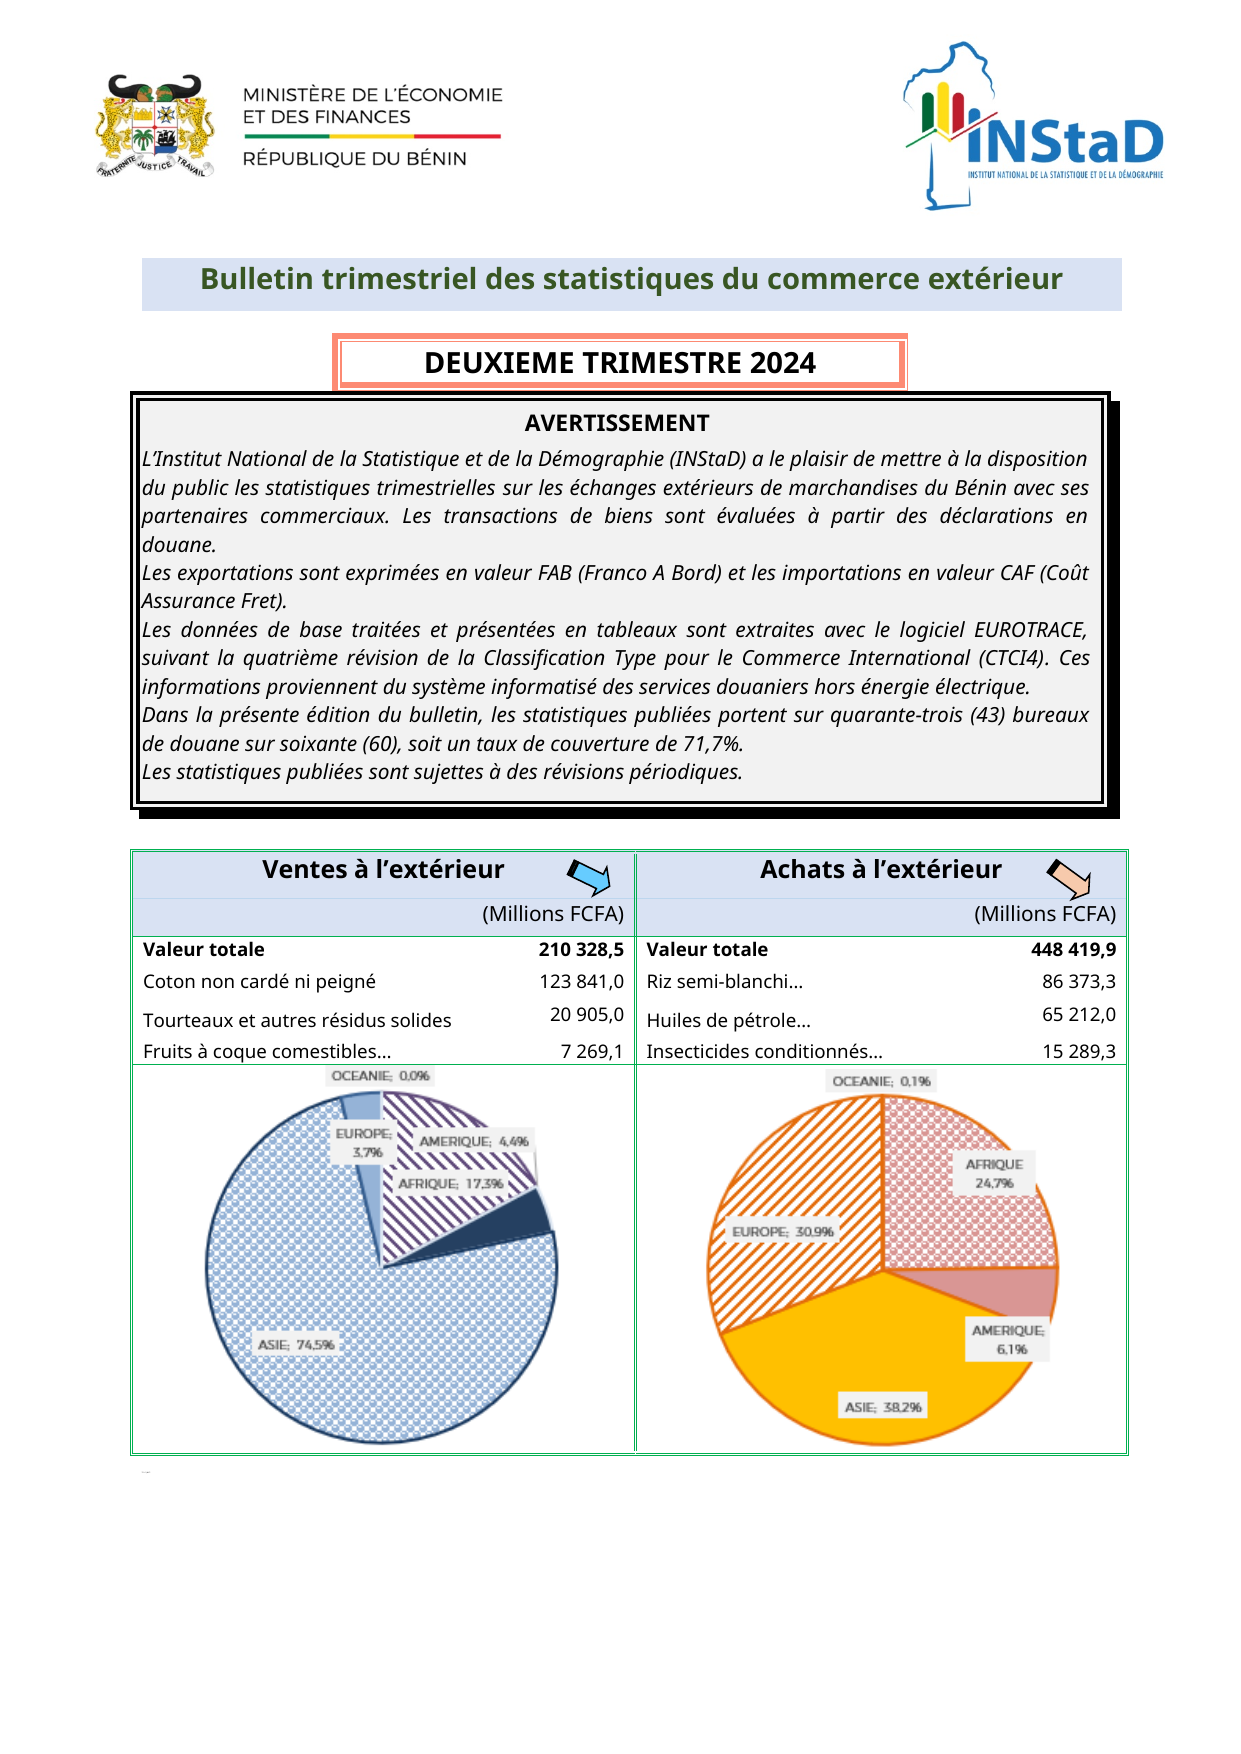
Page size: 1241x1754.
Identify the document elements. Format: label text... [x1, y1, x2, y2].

table_cell Huiles de pétrole… [637, 1001, 976, 1039]
table_cell (Millions FCFA) [637, 899, 1126, 936]
table_cell 123 841,0 [487, 962, 634, 1001]
table_cell 210 328,5 [487, 937, 634, 962]
table_header [44, 2, 619, 184]
table_cell Valeur totale [637, 937, 976, 962]
text Les exportations sont exprimées en valeur FAB (Franco A Bord) et les importations en valeur CAF (Coût Assurance Fret). [140, 543, 1101, 599]
table_cell Fruits à coque comestibles… [133, 1039, 487, 1064]
text Les données de base traitées et présentées en tableaux sont extraites avec le logiciel EUROTRACE, suivant la quatrième révision de la Classification Type pour le Commerce International (CTCI4). Ces informations proviennent du système informatisé des services douaniers hors énergie électrique. [140, 599, 1101, 685]
table_cell 86 373,3 [976, 962, 1126, 1001]
table_cell 15 289,3 [976, 1039, 1126, 1064]
table_cell [133, 1065, 199, 1453]
table_cell Insecticides conditionnés… [637, 1039, 976, 1064]
table_cell [635, 1065, 1126, 1453]
text Les statistiques publiées sont sujettes à des révisions périodiques. [133, 742, 1107, 807]
table_header [620, 2, 1107, 184]
table_header DEUXIEME TRIMESTRE 2024 [342, 342, 899, 382]
text Dans la présente édition du bulletin, les statistiques publiées portent sur quarante-trois (43) bureaux de douane sur soixante (60), soit un taux de couverture de 71,7%. [140, 685, 1101, 742]
table_cell 20 905,0 [487, 1001, 634, 1039]
table_header Bulletin trimestriel des statistiques du commerce extérieur [142, 258, 1122, 311]
table_cell 448 419,9 [976, 937, 1126, 962]
table_cell Coton non cardé ni peigné [133, 962, 487, 1001]
table_cell Riz semi-blanchi… [637, 962, 976, 1001]
picture [199, 1065, 568, 1453]
table_cell Valeur totale [133, 937, 487, 962]
table_cell 7 269,1 [487, 1039, 634, 1064]
table_cell Tourteaux et autres résidus solides [133, 1001, 487, 1039]
text L’Institut National de la Statistique et de la Démographie (INStaD) a le plaisir de mettre à la disposition du public les statistiques trimestrielles sur les échanges extérieurs de marchandises du Bénin avec ses partenaires commerciaux. Les transactions de biens sont évaluées à partir des déclarations en douane. [140, 429, 1101, 543]
table_cell 65 212,0 [976, 1001, 1126, 1039]
table_cell [568, 1065, 635, 1453]
table_header Ventes à l’extérieur [133, 852, 635, 898]
table_cell (Millions FCFA) [133, 899, 634, 936]
text AVERTISSEMENT [133, 395, 1107, 429]
picture [6, 14, 1241, 248]
picture [694, 1069, 1068, 1453]
table_header Achats à l’extérieur [635, 852, 1126, 898]
